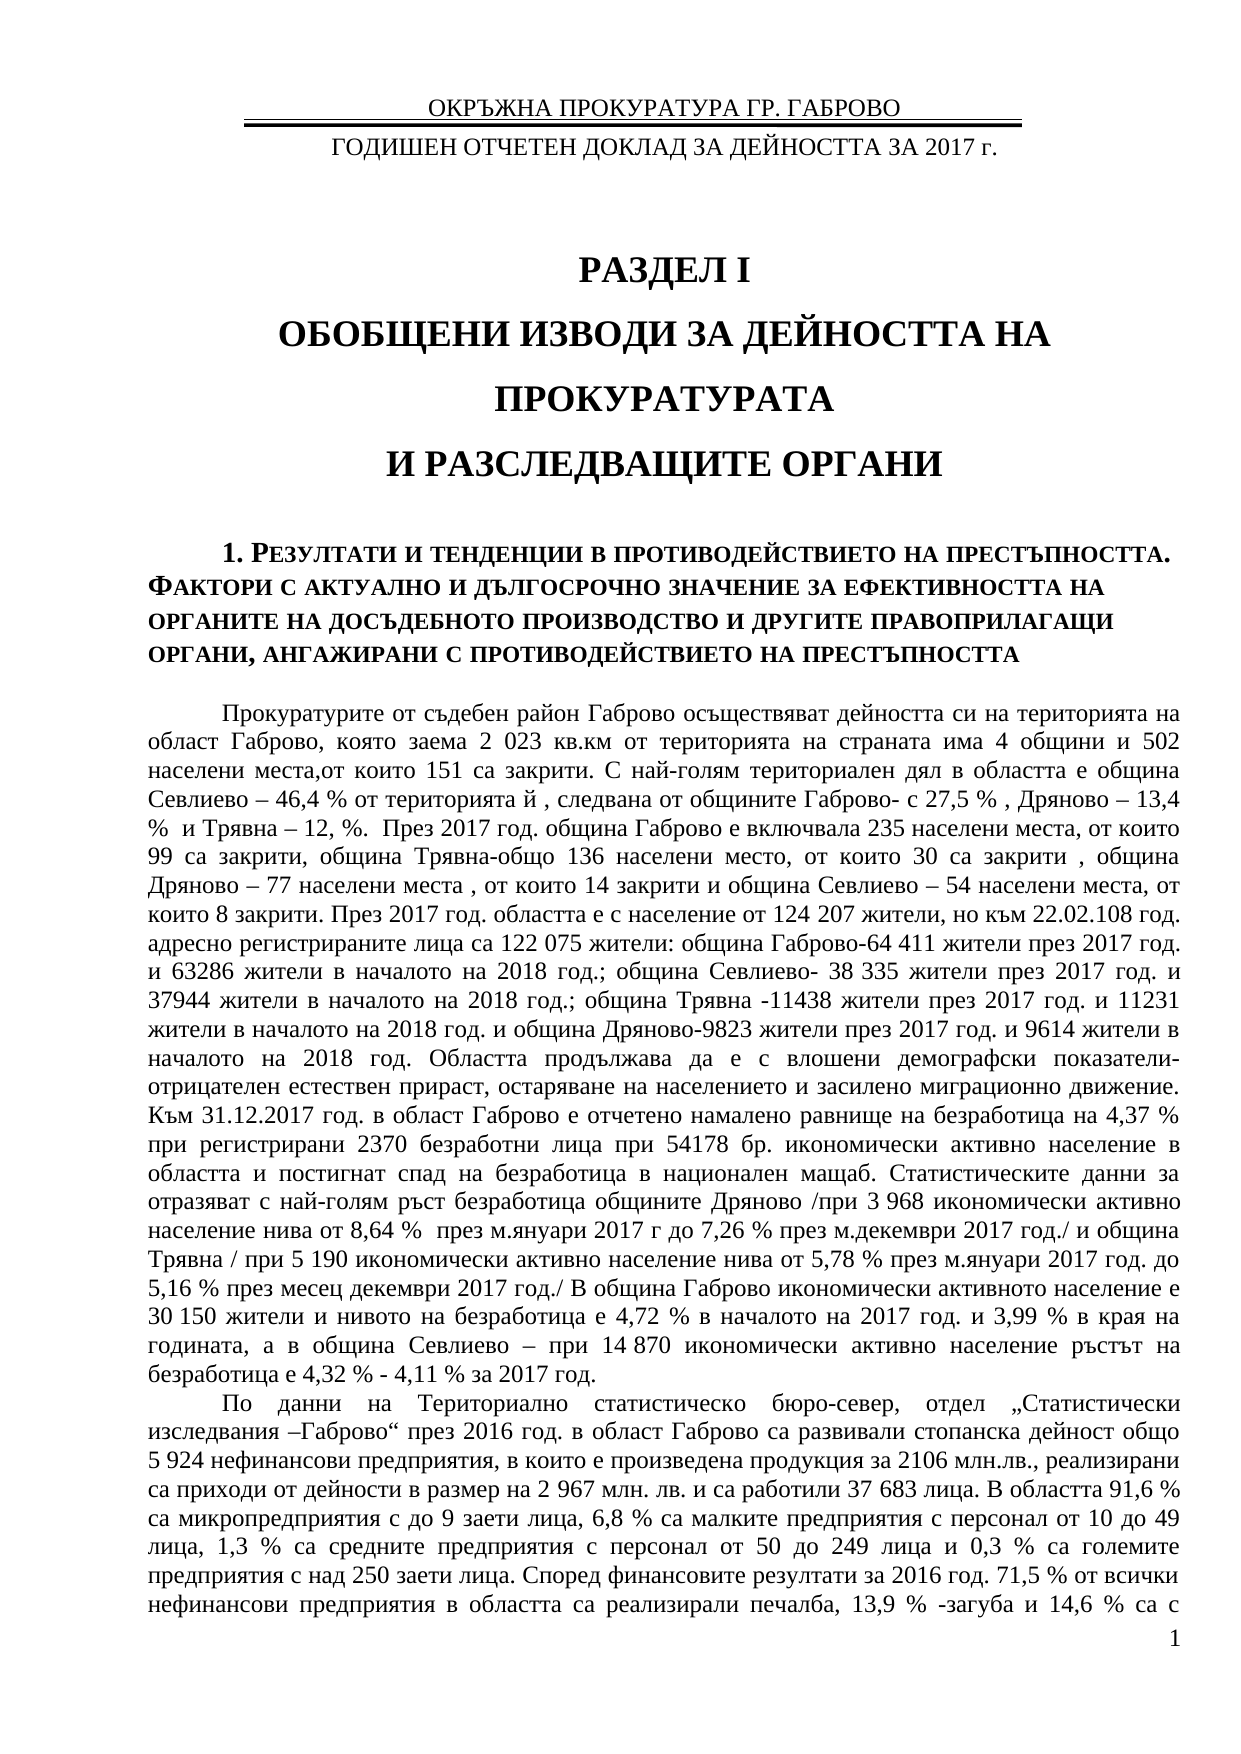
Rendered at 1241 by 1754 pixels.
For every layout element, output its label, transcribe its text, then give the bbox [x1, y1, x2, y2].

text 1. Резултати и тенденции в противодействието на престъпността. Фактори с актуално и дългосрочно значение за ефективността на органите на досъдебното производство и другите правоприлагащи органи, ангажирани с противодействието на престъпността [148, 535, 1181, 669]
text Прокуратурите от съдебен район Габрово осъществяват дейността си на територията на област Габрово, която заема 2 023 кв.км от територията на страната има 4 общини и 502 населени места,от които 151 са закрити. С най-голям териториален дял в областта е община Севлиево – 46,4 % от територията й , следвана от общините Габрово- с 27,5 % , Дряново – 13,4 % и Трявна – 12, %. През 2017 год. община Габрово е включвала 235 населени места, от които 99 са закрити, община Трявна-общо 136 населени место, от които 30 са закрити , община Дряново – 77 населени места , от които 14 закрити и община Севлиево – 54 населени места, от които 8 закрити. През 2017 год. областта е с население от 124 207 жители, но към 22.02.108 год. адресно регистрираните лица са 122 075 жители: община Габрово-64 411 жители през 2017 год. и 63286 жители в началото на 2018 год.; община Севлиево- 38 335 жители през 2017 год. и 37944 жители в началото на 2018 год.; община Трявна -11438 жители през 2017 год. и 11231 жители в началото на 2018 год. и община Дряново-9823 жители през 2017 год. и 9614 жители в началото на 2018 год. Областта продължава да е с влошени демографски показатели-отрицателен естествен прираст, остаряване на населението и засилено миграционно движение. Към 31.12.2017 год. в област Габрово е отчетено намалено равнище на безработица на 4,37 % при регистрирани 2370 безработни лица при 54178 бр. икономически активно население в областта и постигнат спад на безработица в национален мащаб. Статистическите данни за отразяват с най-голям ръст безработица общините Дряново /при 3 968 икономически активно население нива от 8,64 % през м.януари 2017 г до 7,26 % през м.декември 2017 год./ и община Трявна / при 5 190 икономически активно население нива от 5,78 % през м.януари 2017 год. до 5,16 % през месец декември 2017 год./ В община Габрово икономически активното население е 30 150 жители и нивото на безработица е 4,72 % в началото на 2017 год. и 3,99 % в края на годината, а в община Севлиево – при 14 870 икономически активно население ръстът на безработица е 4,32 % - 4,11 % за 2017 год. [148, 698, 1181, 1388]
text РАЗДЕЛ І [148, 247, 1181, 290]
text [148, 1388, 1181, 1618]
text И РАЗСЛЕДВАЩИТЕ ОРГАНИ [148, 441, 1181, 484]
text ОБОБЩЕНИ ИЗВОДИ ЗА ДЕЙНОСТТА НА ПРОКУРАТУРАТА [148, 312, 1181, 420]
